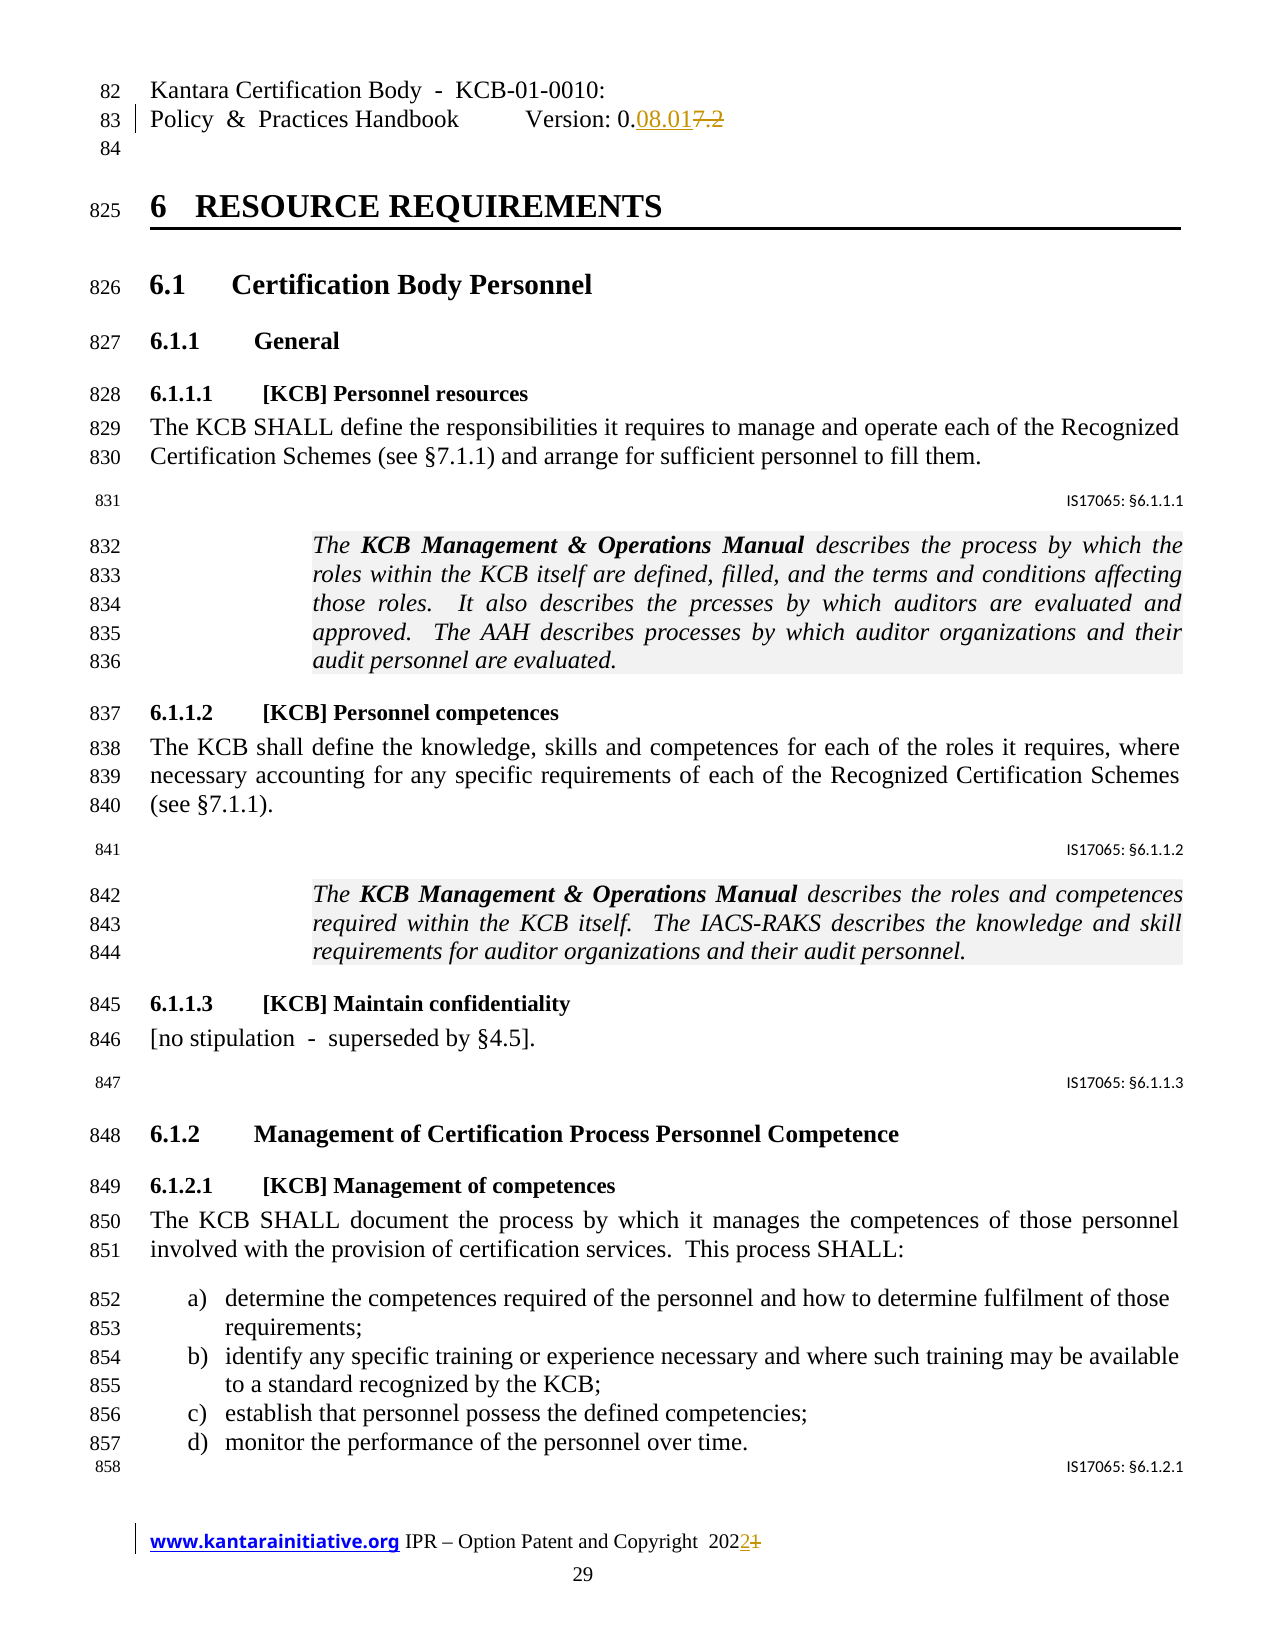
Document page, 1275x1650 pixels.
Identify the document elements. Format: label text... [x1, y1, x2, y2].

text IS17065: §6.1.2.1 [187, 1456, 1183, 1476]
text The KCB SHALL define the responsibilities it requires to manage and operate each of the Recognized Certification Schemes (see §7.1.1) and arrange for sufficient personnel to fill them. [150, 412, 1181, 470]
subtitle General [150, 326, 1181, 354]
list determine the competences required of the personnel and how to determine fulfilment of those requirements; [187, 1283, 1181, 1341]
text IS17065: §6.1.1.2 [187, 839, 1183, 859]
list identify any specific training or experience necessary and where such training may be available to a standard recognized by the KCB; [187, 1341, 1181, 1398]
subtitle [KCB] Management of competences [150, 1172, 1182, 1199]
text The KCB shall define the knowledge, skills and competences for each of the roles it requires, where necessary accounting for any specific requirements of each of the Recognized Certification Schemes (see §7.1.1). [150, 732, 1181, 818]
subtitle RESOURCE REQUIREMENTS [150, 186, 1181, 227]
text The KCB Management & Operations Manual describes the process by which the roles within the KCB itself are defined, filled, and the terms and conditions affecting those roles. It also describes the prcesses by which auditors are evaluated and approved. The AAH describes processes by which auditor organizations and their audit personnel are evaluated. [312, 531, 1183, 674]
text [no stipulation - superseded by §4.5]. [150, 1023, 1181, 1052]
text The KCB SHALL document the process by which it manages the competences of those personnel involved with the provision of certification services. This process SHALL: [150, 1205, 1181, 1262]
list monitor the performance of the personnel over time. [187, 1427, 1181, 1456]
list establish that personnel possess the defined competencies; [187, 1398, 1181, 1427]
subtitle [KCB] Personnel competences [150, 699, 1182, 726]
text IS17065: §6.1.1.3 [187, 1072, 1183, 1093]
text IS17065: §6.1.1.1 [187, 491, 1183, 511]
subtitle [KCB] Personnel resources [150, 379, 1182, 406]
subtitle Management of Certification Process Personnel Competence [150, 1119, 1181, 1147]
text The KCB Management & Operations Manual describes the roles and competences required within the KCB itself. The IACS-RAKS describes the knowledge and skill requirements for auditor organizations and their audit personnel. [312, 879, 1183, 965]
subtitle [KCB] Maintain confidentiality [150, 990, 1182, 1017]
subtitle Certification Body Personnel [149, 267, 1182, 301]
